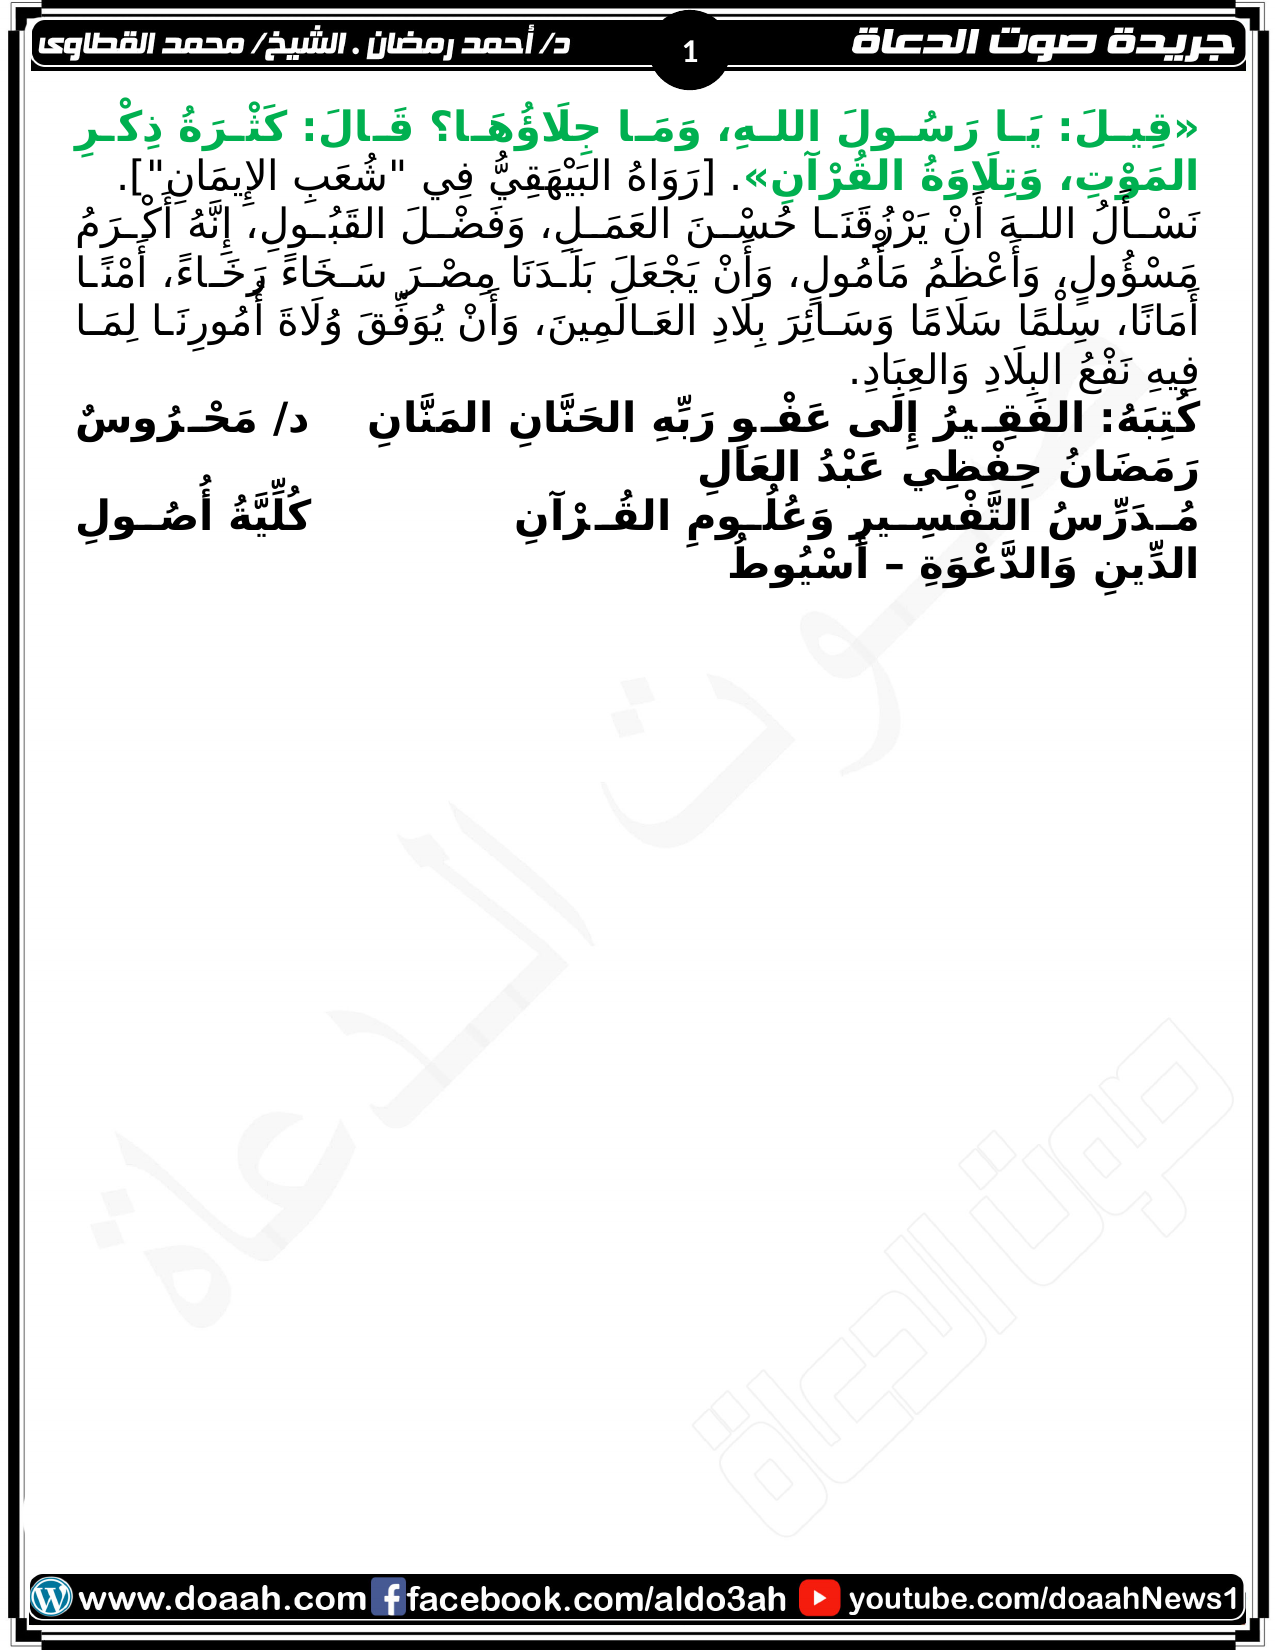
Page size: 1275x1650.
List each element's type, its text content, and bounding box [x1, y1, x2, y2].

text كُتِبَهُ: الفَقِيرُ إِلَى عَفْوِ رَبِّهِ الحَنَّانِ المَنَّانِ د/ مَحْرُوسٌ رَمَضَانُ حِفْظِي عَبْدُ العَالِ [75, 394, 1200, 491]
text نَسْأَلُ اللهَ أَنْ يَرْزُقَنَا حُسْنَ العَمَلِ، وَفَضْلَ القَبُولِ، إِنَّهُ أَكْرَمُ مَسْؤُولٍ، وَأَعْظَمُ مَأْمُولٍ، وَأَنْ يَجْعَلَ بَلَدَنَا مِصْرَ سَخَاءً رَخَاءً، أَمْنًا أَمَانًا، سِلْمًا سَلَامًا وَسَائِرَ بِلَادِ العَالَمِينَ، وَأَنْ يُوَفِّقَ وُلَاةَ أُمُورِنَا لِمَا فِيهِ نَفْعُ البِلَادِ وَالعِبَادِ. [75, 200, 1200, 394]
picture [0, 0, 1275, 1650]
text مُدَرِّسُ التَّفْسِيرِ وَعُلُومِ القُرْآنِ كُلِّيَّةُ أُصُولِ الدِّينِ وَالدَّعْوَةِ – أَسْيُوطُ [75, 491, 1200, 588]
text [75, 103, 1200, 200]
